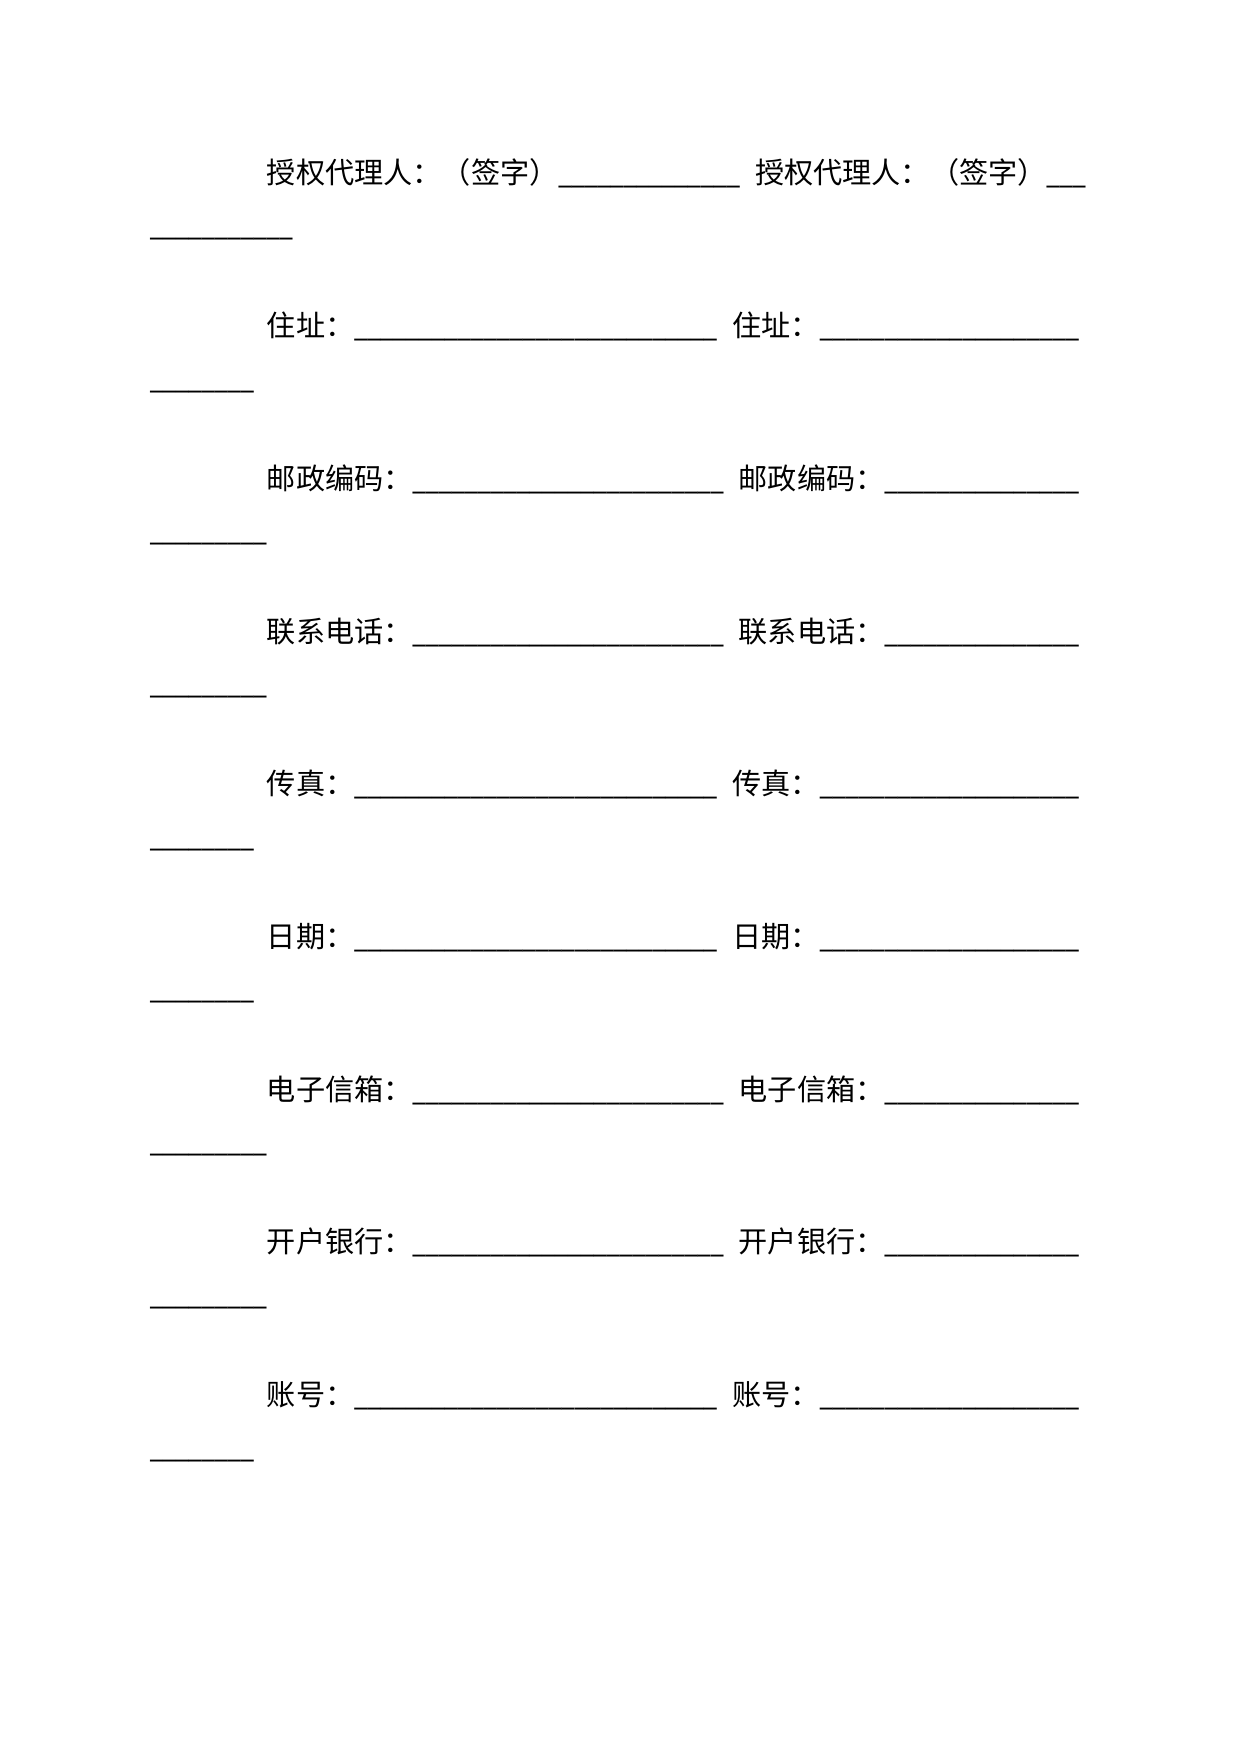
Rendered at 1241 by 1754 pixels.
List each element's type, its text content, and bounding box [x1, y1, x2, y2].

text 传真：____________________________ 传真：____________________________ [150, 761, 1090, 855]
text 日期：____________________________ 日期：____________________________ [150, 913, 1090, 1007]
text 住址：____________________________ 住址：____________________________ [150, 303, 1090, 397]
text 邮政编码：________________________ 邮政编码：________________________ [150, 455, 1090, 549]
text 授权代理人：（签字）______________ 授权代理人：（签字）______________ [150, 150, 1090, 244]
text 联系电话：________________________ 联系电话：________________________ [150, 608, 1090, 702]
text 账号：____________________________ 账号：____________________________ [150, 1372, 1090, 1466]
text 电子信箱：________________________ 电子信箱：________________________ [150, 1066, 1090, 1160]
text 开户银行：________________________ 开户银行：________________________ [150, 1219, 1090, 1313]
